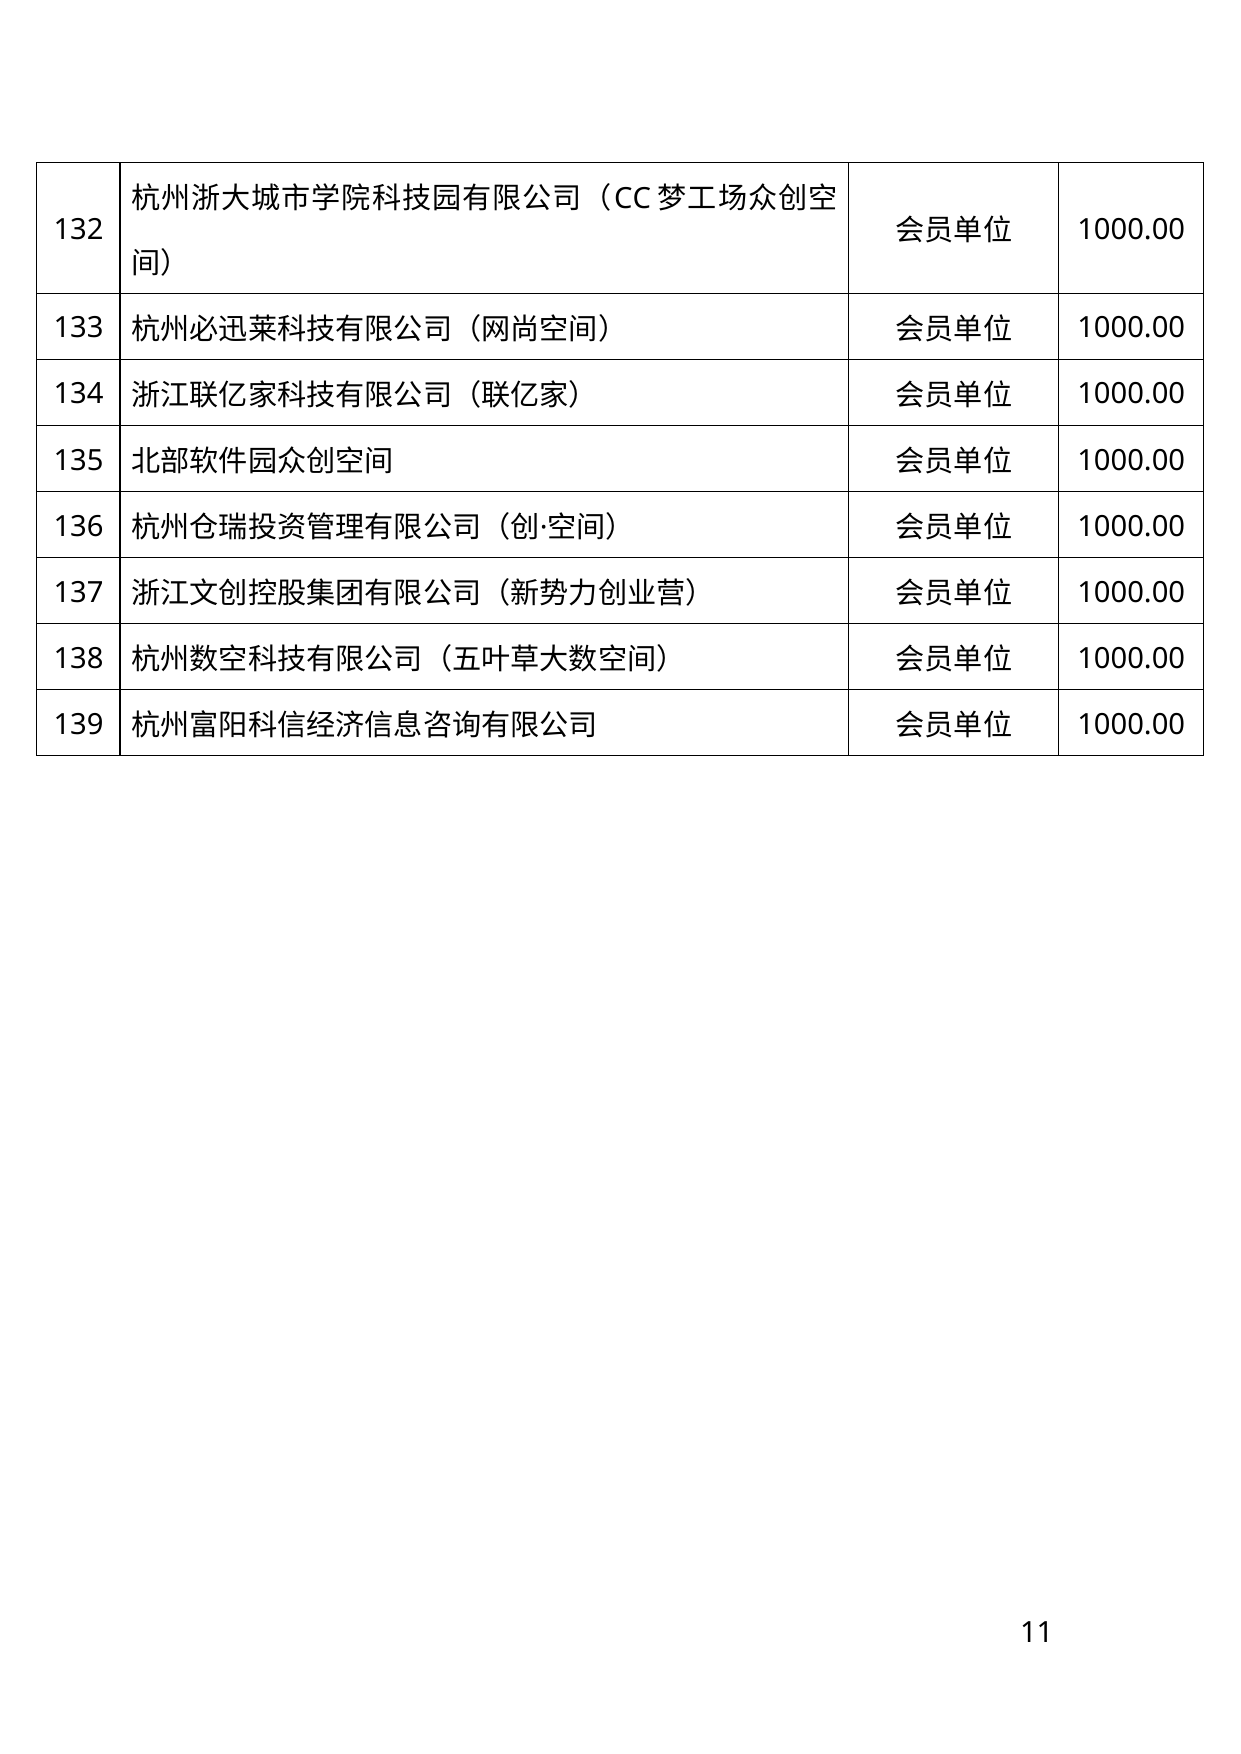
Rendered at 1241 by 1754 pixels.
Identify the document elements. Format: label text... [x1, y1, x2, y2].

table_cell 会员单位 [849, 294, 1058, 359]
table_cell 会员单位 [849, 163, 1058, 293]
table_cell 会员单位 [849, 492, 1058, 557]
table_cell 会员单位 [849, 624, 1058, 689]
table_cell 1000.00 [1059, 163, 1203, 293]
table_cell 会员单位 [849, 558, 1058, 623]
table_cell 136 [37, 492, 119, 557]
table_cell 杭州必迅莱科技有限公司（网尚空间） [121, 294, 848, 359]
table_cell 1000.00 [1059, 426, 1203, 491]
table_cell 浙江文创控股集团有限公司（新势力创业营） [121, 558, 848, 623]
table_cell 会员单位 [849, 690, 1058, 755]
table_cell 1000.00 [1059, 294, 1203, 359]
table_cell 1000.00 [1059, 492, 1203, 557]
table_cell 杭州仓瑞投资管理有限公司（创·空间） [121, 492, 848, 557]
table_cell 1000.00 [1059, 624, 1203, 689]
table_cell 杭州浙大城市学院科技园有限公司（CC梦工场众创空间） [121, 163, 848, 293]
table_cell 浙江联亿家科技有限公司（联亿家） [121, 360, 848, 425]
table_cell 会员单位 [849, 360, 1058, 425]
table_cell 会员单位 [849, 426, 1058, 491]
table_cell 134 [37, 360, 119, 425]
table_cell 杭州数空科技有限公司（五叶草大数空间） [121, 624, 848, 689]
table_cell 1000.00 [1059, 360, 1203, 425]
table_cell 北部软件园众创空间 [121, 426, 848, 491]
table_cell 139 [37, 690, 119, 755]
table_cell 137 [37, 558, 119, 623]
table_cell 1000.00 [1059, 558, 1203, 623]
table_cell 杭州富阳科信经济信息咨询有限公司 [121, 690, 848, 755]
table_cell 1000.00 [1059, 690, 1203, 755]
table_cell 132 [37, 163, 119, 293]
table_cell 133 [37, 294, 119, 359]
table_cell 138 [37, 624, 119, 689]
table_cell 135 [37, 426, 119, 491]
